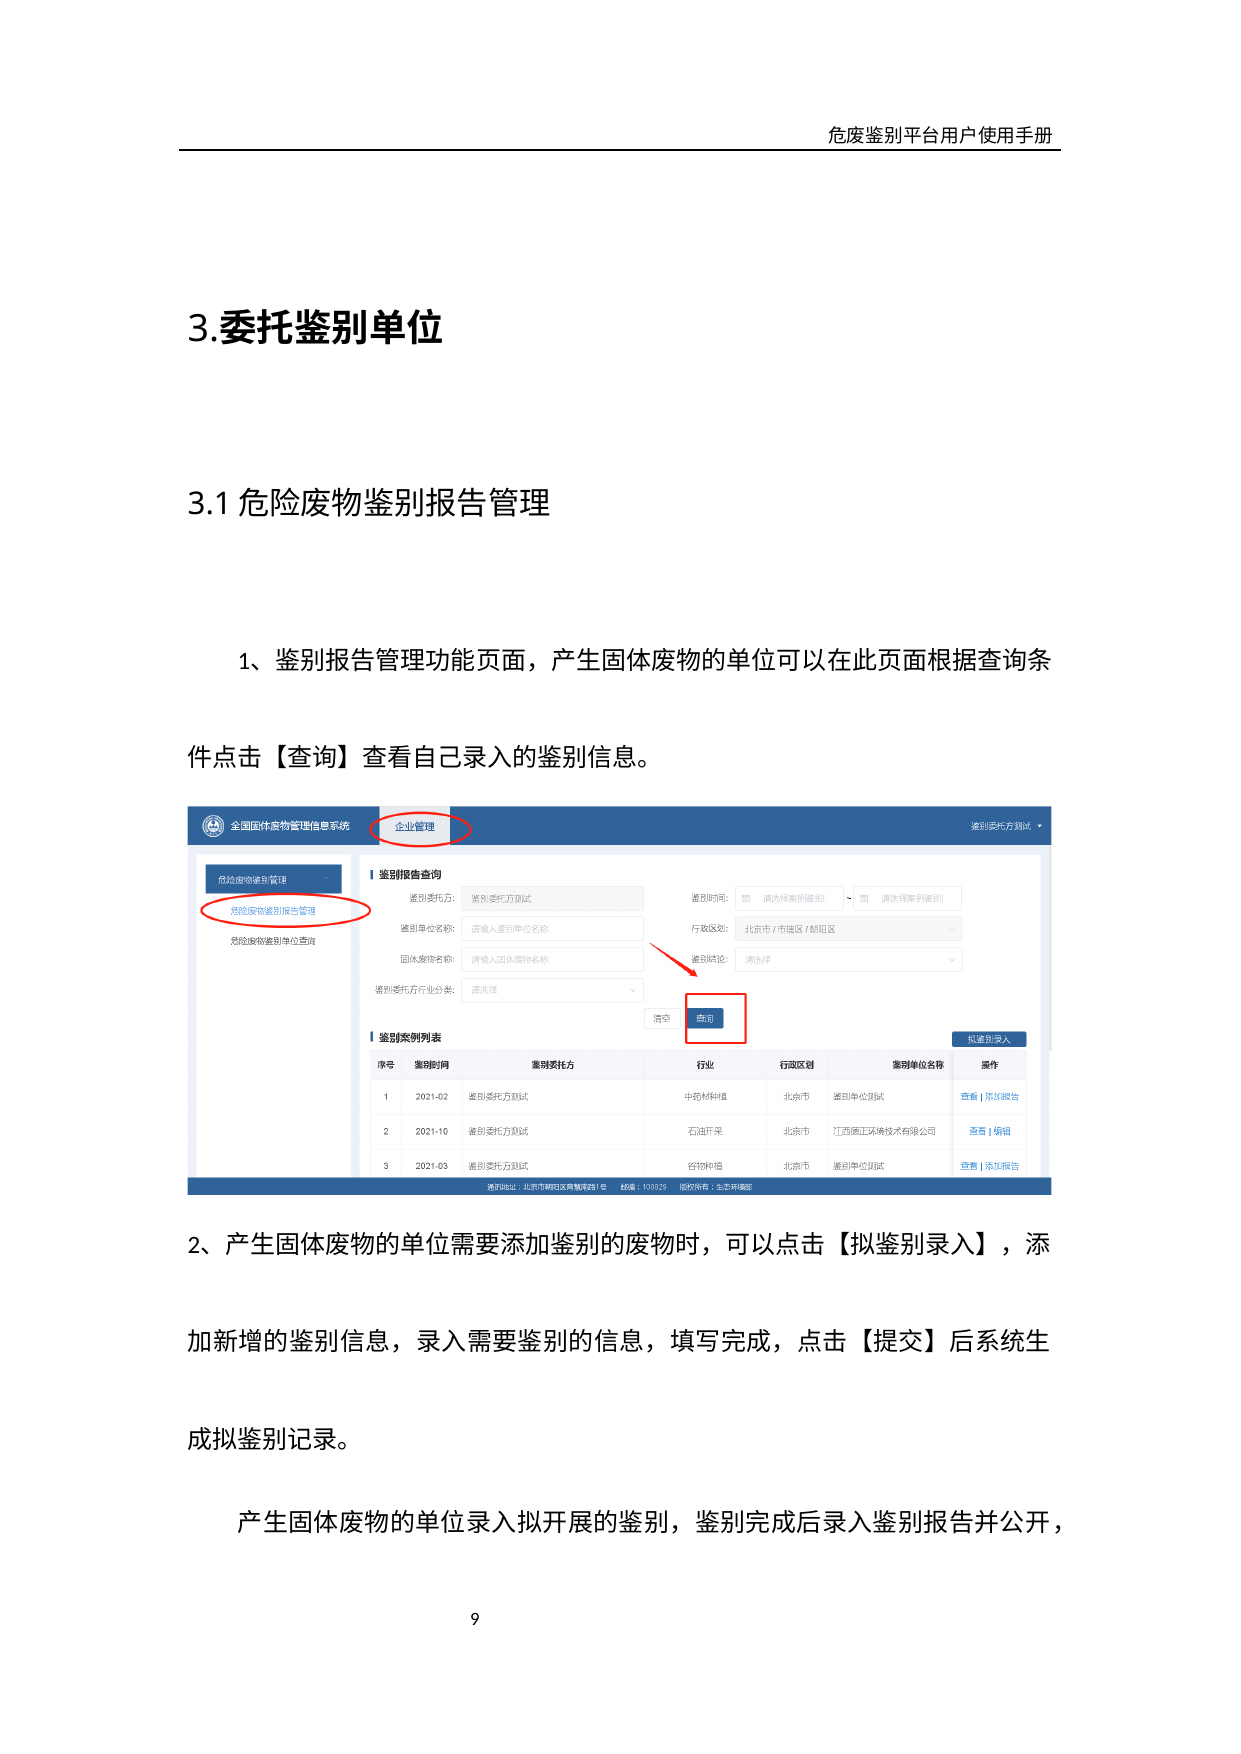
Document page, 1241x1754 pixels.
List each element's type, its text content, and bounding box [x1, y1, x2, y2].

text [187, 1488, 1053, 1553]
subtitle 3.1危险废物鉴别报告管理 [187, 469, 1053, 534]
list 鉴别报告管理功能页面，产生固体废物的单位可以在此页面根据查询条件点击【查询】查看自己录入的鉴别信息。 [187, 626, 1053, 788]
list 产生固体废物的单位需要添加鉴别的废物时，可以点击【拟鉴别录入】，添加新增的鉴别信息，录入需要鉴别的信息，填写完成，点击【提交】后系统生成拟鉴别记录。 [187, 1210, 1053, 1470]
picture [187, 806, 1052, 1195]
subtitle 3.委托鉴别单位 [187, 293, 1053, 358]
